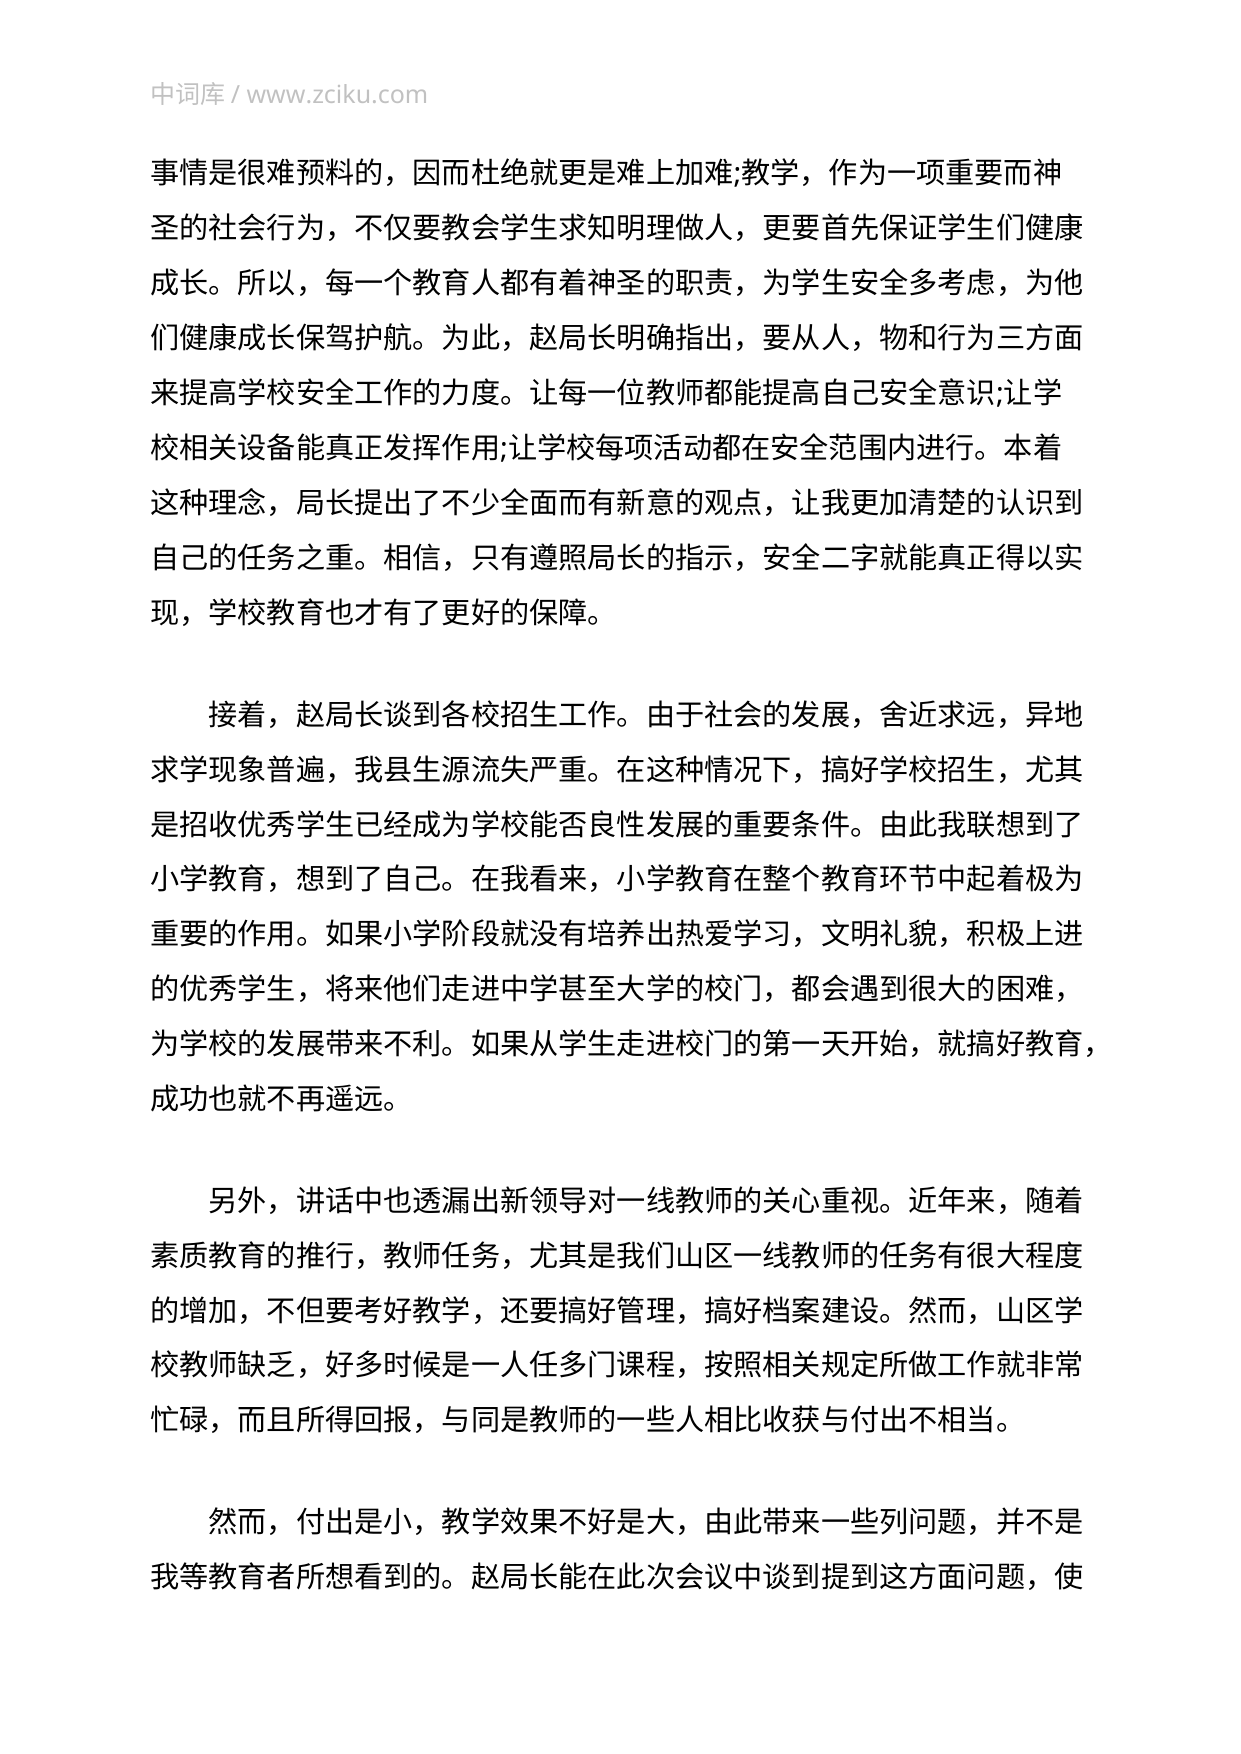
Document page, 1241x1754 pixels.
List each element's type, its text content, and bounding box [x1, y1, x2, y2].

text 另外，讲话中也透漏出新领导对一线教师的关心重视。近年来，随着素质教育的推行，教师任务，尤其是我们山区一线教师的任务有很大程度的增加，不但要考好教学，还要搞好管理，搞好档案建设。然而，山区学校教师缺乏，好多时候是一人任多门课程，按照相关规定所做工作就非常忙碌，而且所得回报，与同是教师的一些人相比收获与付出不相当。 [150, 1177, 1090, 1439]
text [150, 1499, 1090, 1596]
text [150, 150, 1090, 632]
text 接着，赵局长谈到各校招生工作。由于社会的发展，舍近求远，异地求学现象普遍，我县生源流失严重。在这种情况下，搞好学校招生，尤其是招收优秀学生已经成为学校能否良性发展的重要条件。由此我联想到了小学教育，想到了自己。在我看来，小学教育在整个教育环节中起着极为重要的作用。如果小学阶段就没有培养出热爱学习，文明礼貌，积极上进的优秀学生，将来他们走进中学甚至大学的校门，都会遇到很大的困难，为学校的发展带来不利。如果从学生走进校门的第一天开始，就搞好教育，成功也就不再遥远。 [150, 691, 1090, 1118]
